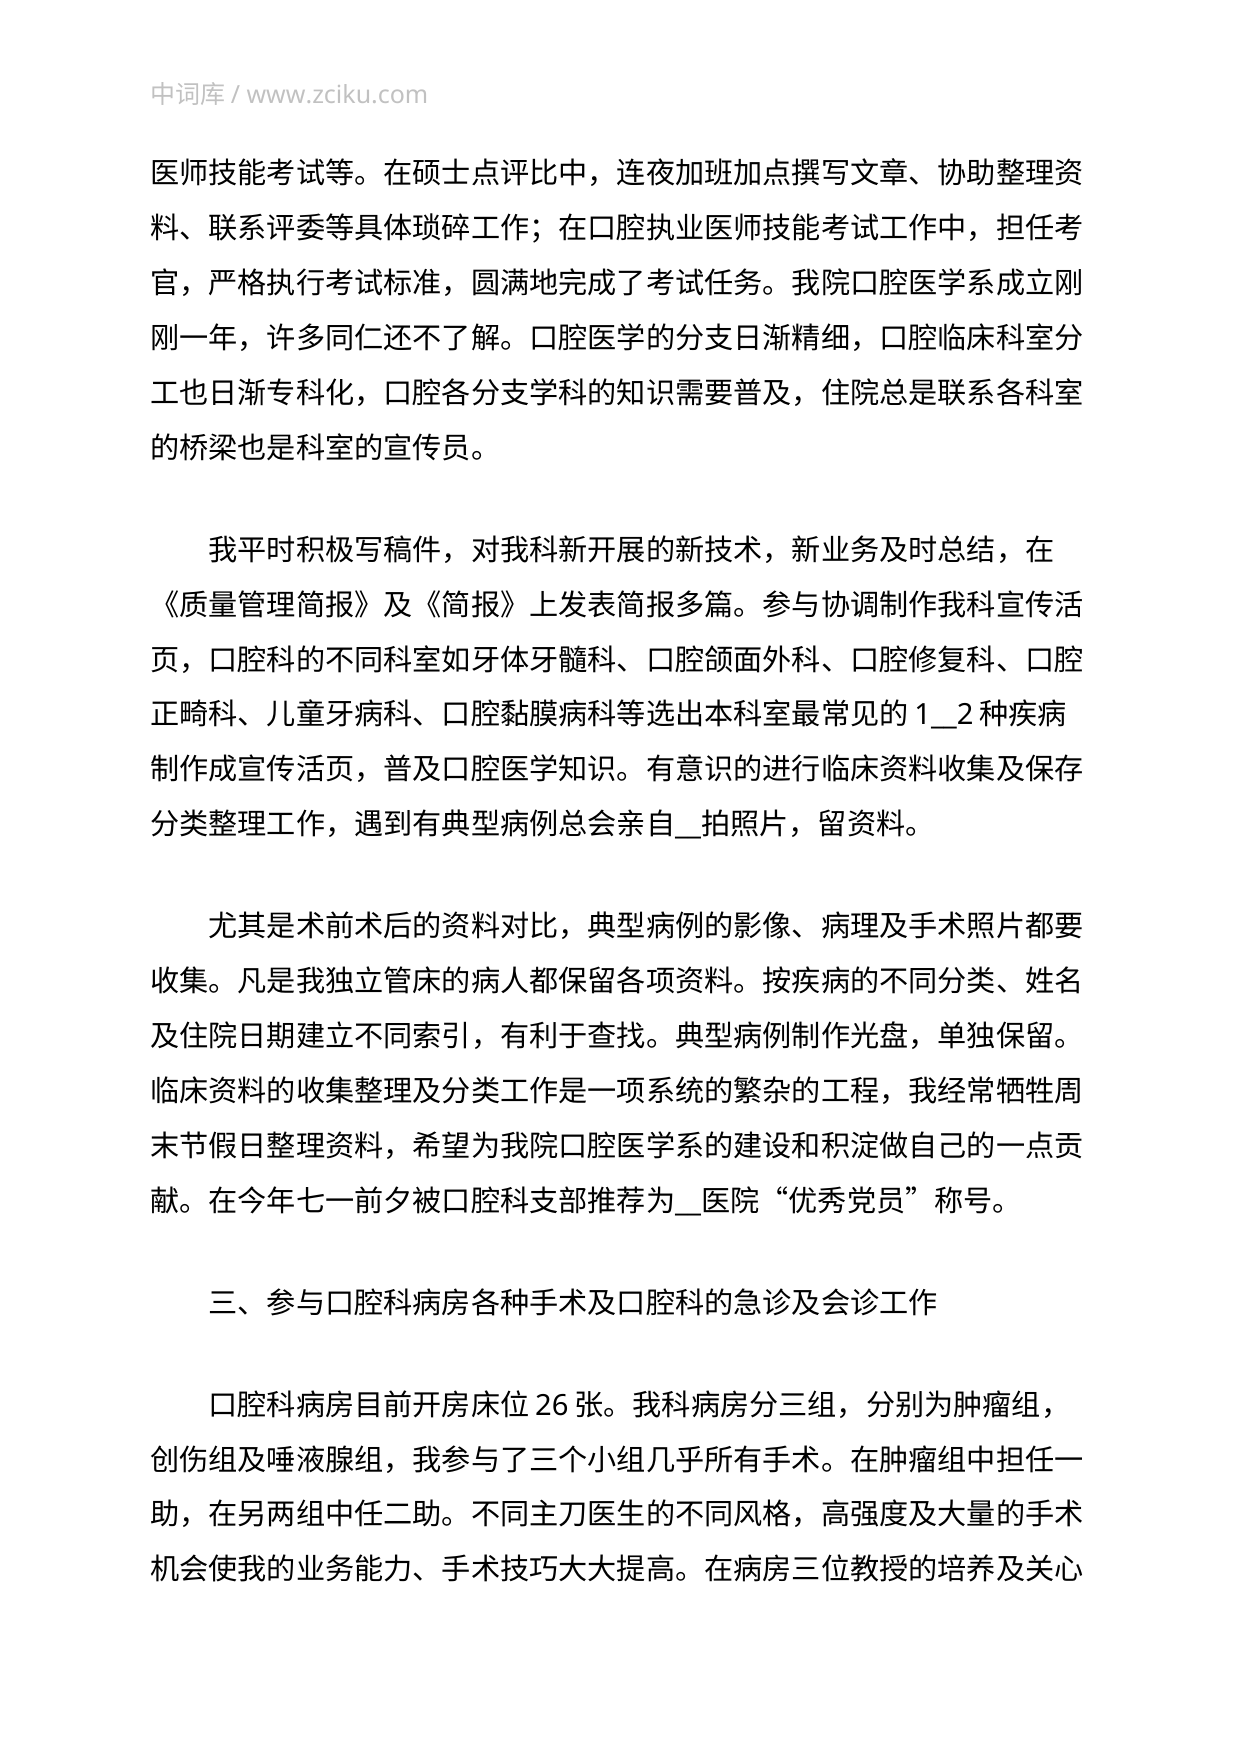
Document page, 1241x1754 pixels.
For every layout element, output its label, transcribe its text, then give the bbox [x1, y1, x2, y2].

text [150, 1381, 1090, 1588]
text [150, 150, 1090, 467]
text 尤其是术前术后的资料对比，典型病例的影像、病理及手术照片都要收集。凡是我独立管床的病人都保留各项资料。按疾病的不同分类、姓名及住院日期建立不同索引，有利于查找。典型病例制作光盘，单独保留。临床资料的收集整理及分类工作是一项系统的繁杂的工程，我经常牺牲周末节假日整理资料，希望为我院口腔医学系的建设和积淀做自己的一点贡献。在今年七一前夕被口腔科支部推荐为__医院“优秀党员”称号。 [150, 903, 1090, 1220]
text 三、参与口腔科病房各种手术及口腔科的急诊及会诊工作 [150, 1279, 1090, 1322]
text 我平时积极写稿件，对我科新开展的新技术，新业务及时总结，在《质量管理简报》及《简报》上发表简报多篇。参与协调制作我科宣传活页，口腔科的不同科室如牙体牙髓科、口腔颌面外科、口腔修复科、口腔正畸科、儿童牙病科、口腔黏膜病科等选出本科室最常见的1__2种疾病制作成宣传活页，普及口腔医学知识。有意识的进行临床资料收集及保存分类整理工作，遇到有典型病例总会亲自__拍照片，留资料。 [150, 526, 1090, 843]
